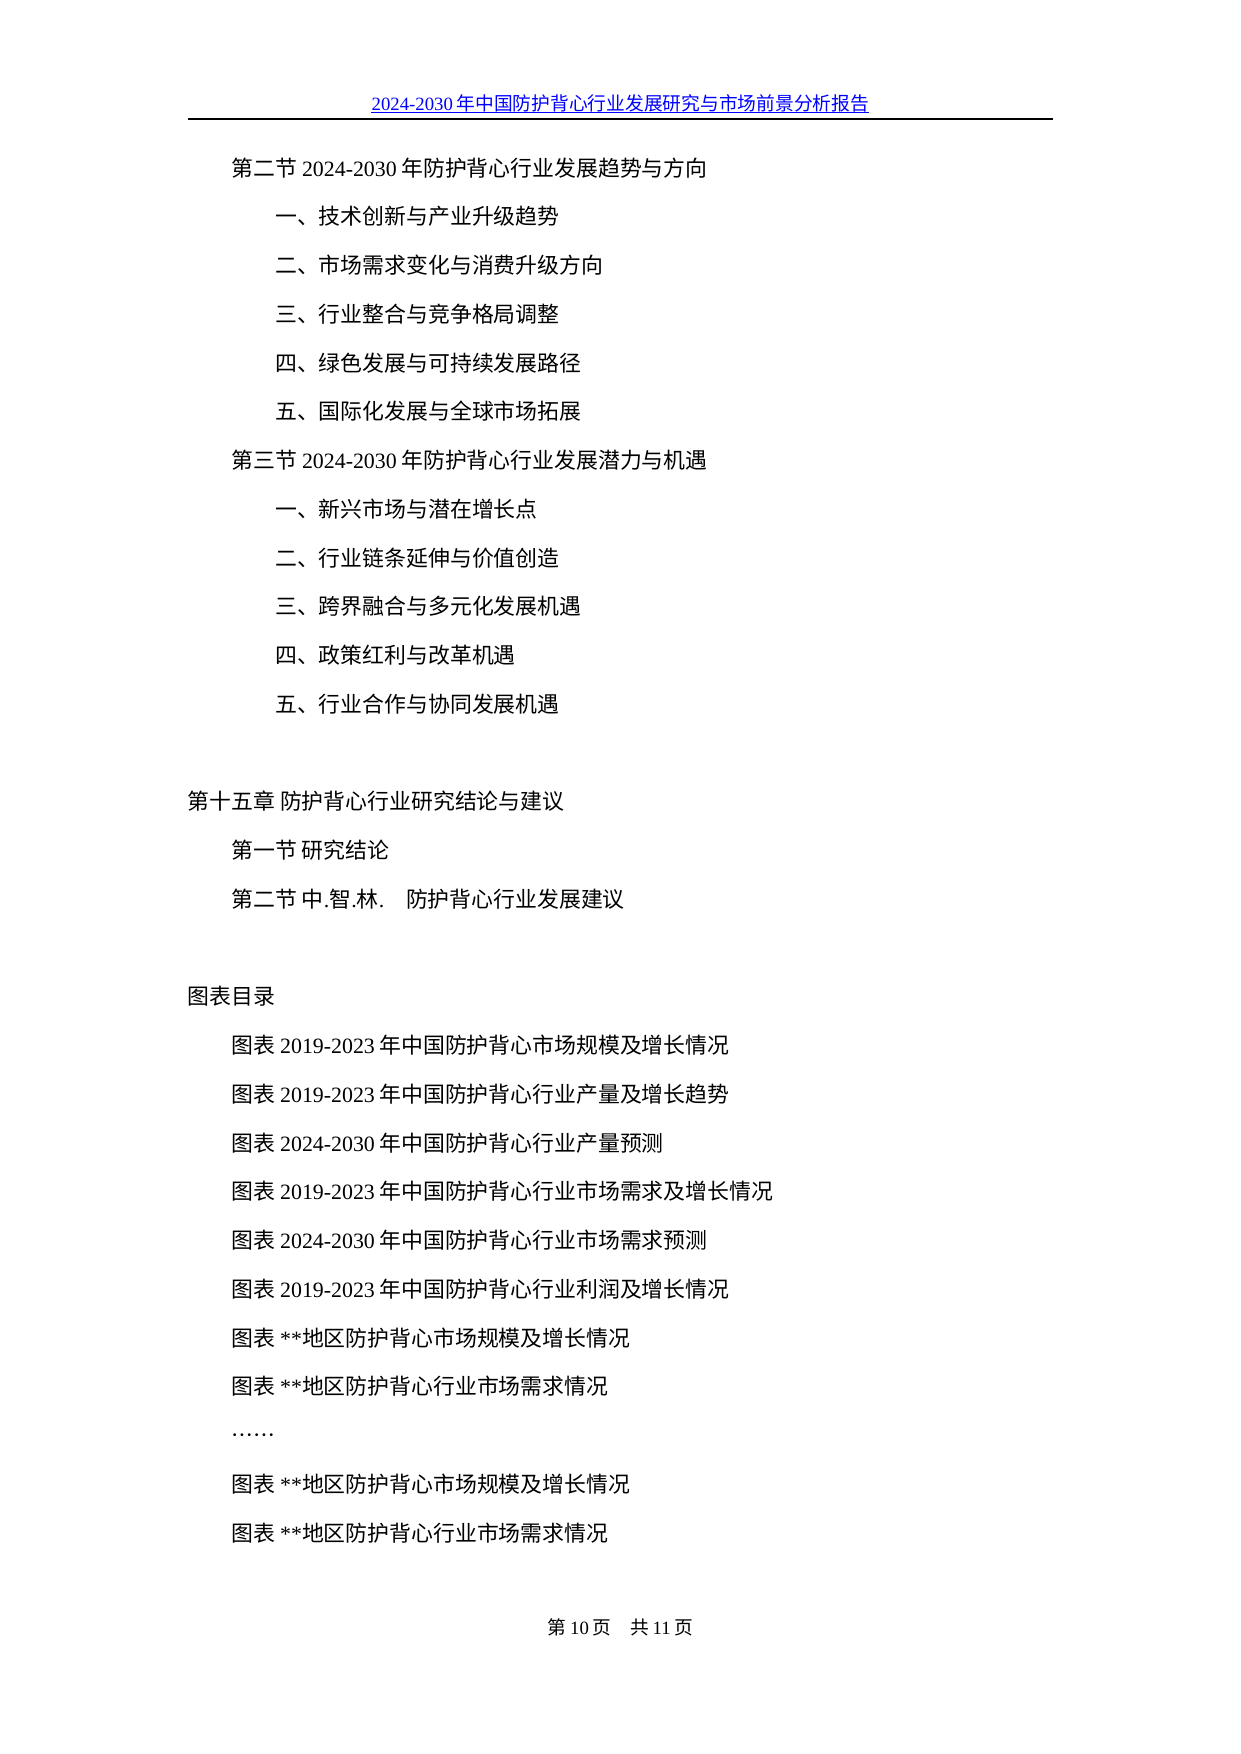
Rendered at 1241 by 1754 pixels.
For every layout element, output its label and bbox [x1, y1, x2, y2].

text [187, 150, 1053, 1548]
